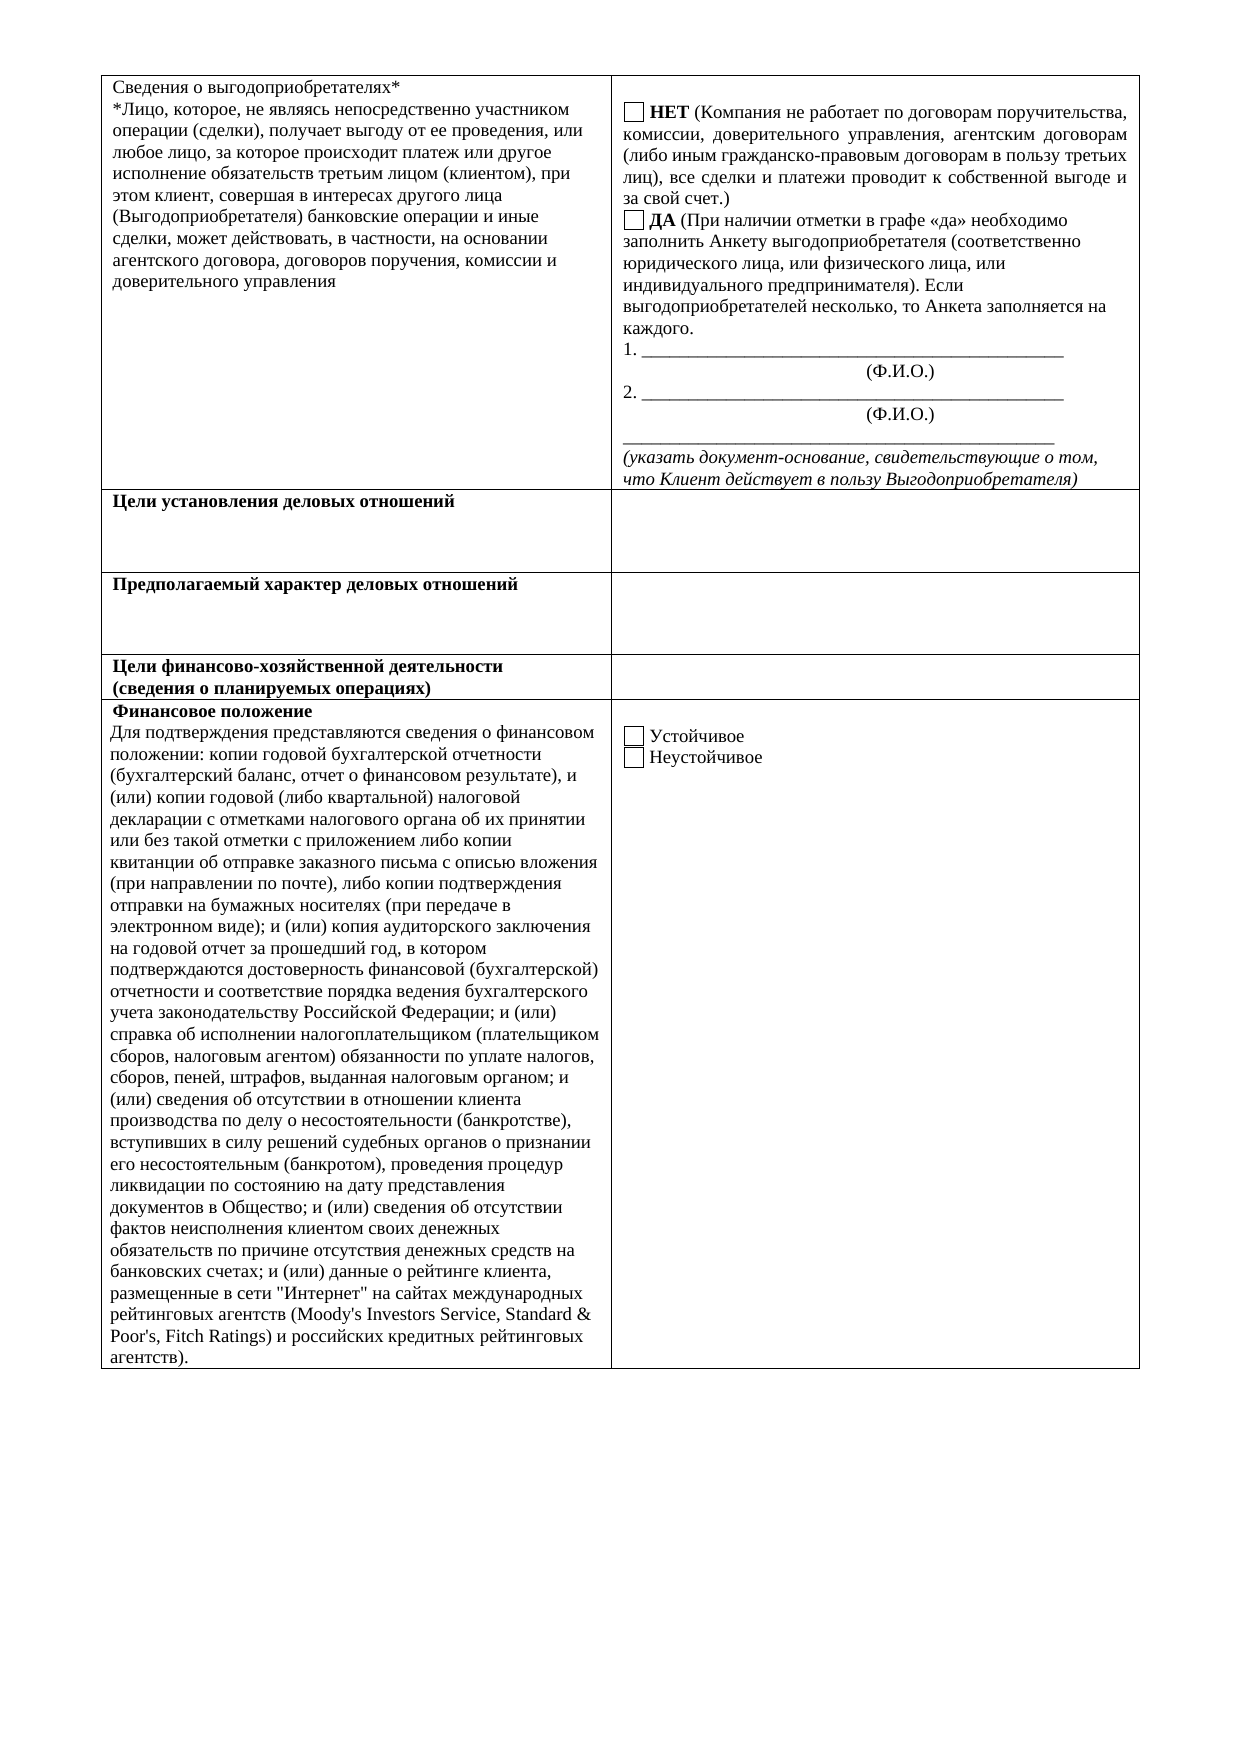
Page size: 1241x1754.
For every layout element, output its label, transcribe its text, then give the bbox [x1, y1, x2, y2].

table_cell Цели финансово-хозяйственной деятельности (сведения о планируемых операциях) [102, 655, 611, 698]
table_cell [612, 573, 1139, 654]
table_cell Устойчивое Неустойчивое [612, 700, 1139, 1368]
table_cell НЕТ (Компания не работает по договорам поручительства, комиссии, доверительного управления, агентским договорам (либо иным гражданско-правовым договорам в пользу третьих лиц), все сделки и платежи проводит к собственной выгоде и за свой счет.) ДА (При наличии отметки в графе «да» необходимо заполнить Анкету выгодоприобретателя (соответственно юридического лица, или физического лица, или индивидуального предпринимателя). Если выгодоприобретателей несколько, то Анкета заполняется на каждого. 1. _____________________________________________ (Ф.И.О.) 2. _____________________________________________ (Ф.И.О.) ______________________________________________ (указать документ-основание, свидетельствующие о том, что Клиент действует в пользу Выгодоприобретателя) [612, 76, 1139, 489]
table_cell Сведения о выгодоприобретателях* *Лицо, которое, не являясь непосредственно участником операции (сделки), получает выгоду от ее проведения, или любое лицо, за которое происходит платеж или другое исполнение обязательств третьим лицом (клиентом), при этом клиент, совершая в интересах другого лица (Выгодоприобретателя) банковские операции и иные сделки, может действовать, в частности, на основании агентского договора, договоров поручения, комиссии и доверительного управления [102, 76, 611, 489]
table_cell [612, 490, 1139, 572]
table_cell Финансовое положение Для подтверждения представляются сведения о финансовом положении: копии годовой бухгалтерской отчетности (бухгалтерский баланс, отчет о финансовом результате), и (или) копии годовой (либо квартальной) налоговой декларации с отметками налогового органа об их принятии или без такой отметки с приложением либо копии квитанции об отправке заказного письма с описью вложения (при направлении по почте), либо копии подтверждения отправки на бумажных носителях (при передаче в электронном виде); и (или) копия аудиторского заключения на годовой отчет за прошедший год, в котором подтверждаются достоверность финансовой (бухгалтерской) отчетности и соответствие порядка ведения бухгалтерского учета законодательству Российской Федерации; и (или) справка об исполнении налогоплательщиком (плательщиком сборов, налоговым агентом) обязанности по уплате налогов, сборов, пеней, штрафов, выданная налоговым органом; и (или) сведения об отсутствии в отношении клиента производства по делу о несостоятельности (банкротстве), вступивших в силу решений судебных органов о признании его несостоятельным (банкротом), проведения процедур ликвидации по состоянию на дату представления документов в Общество; и (или) сведения об отсутствии фактов неисполнения клиентом своих денежных обязательств по причине отсутствия денежных средств на банковских счетах; и (или) данные о рейтинге клиента, размещенные в сети "Интернет" на сайтах международных рейтинговых агентств (Moody's Investors Service, Standard & Poor's, Fitch Ratings) и российских кредитных рейтинговых агентств). [102, 700, 611, 1368]
table_cell Предполагаемый характер деловых отношений [102, 573, 611, 654]
table_cell [612, 655, 1139, 698]
table_cell Цели установления деловых отношений [102, 490, 611, 572]
